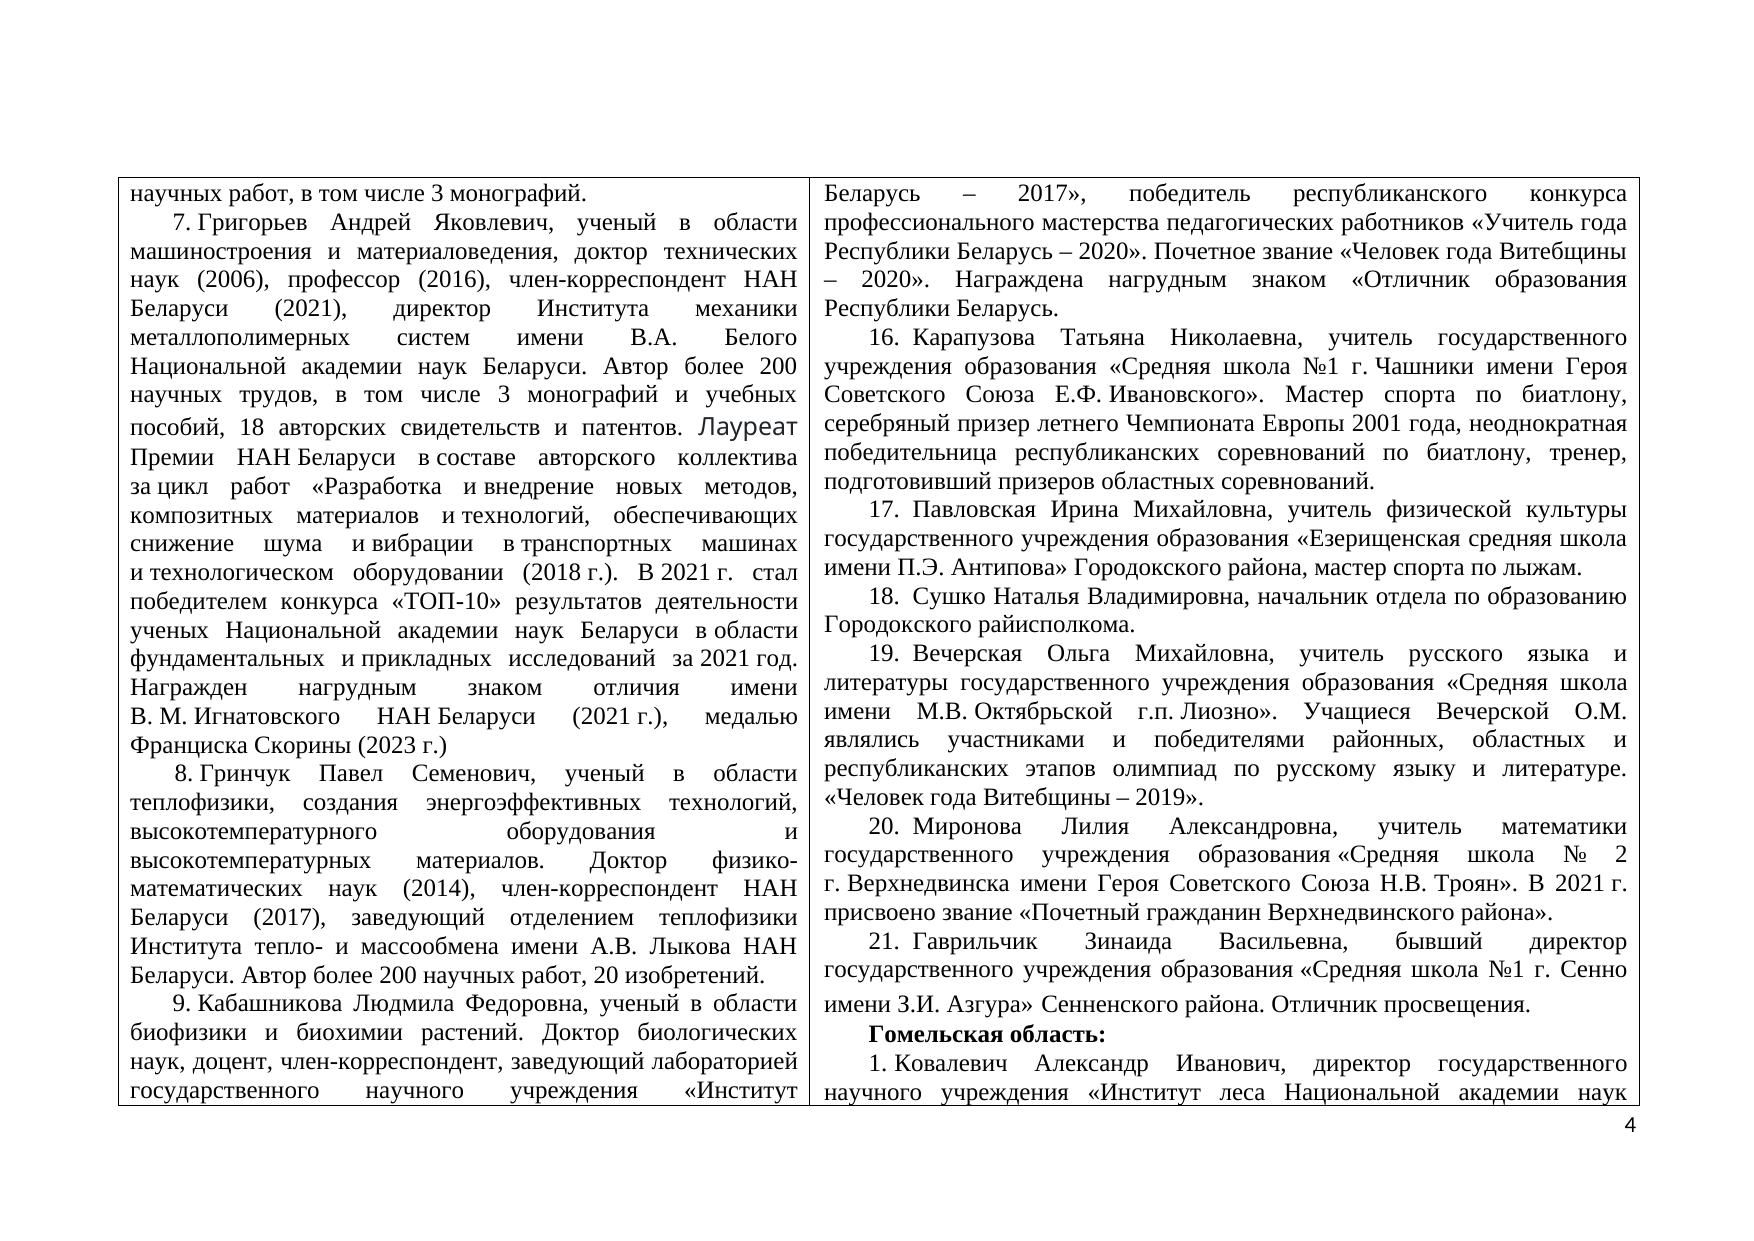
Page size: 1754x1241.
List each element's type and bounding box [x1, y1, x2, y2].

table_cell [119, 178, 809, 1105]
table_cell [810, 178, 1639, 1105]
